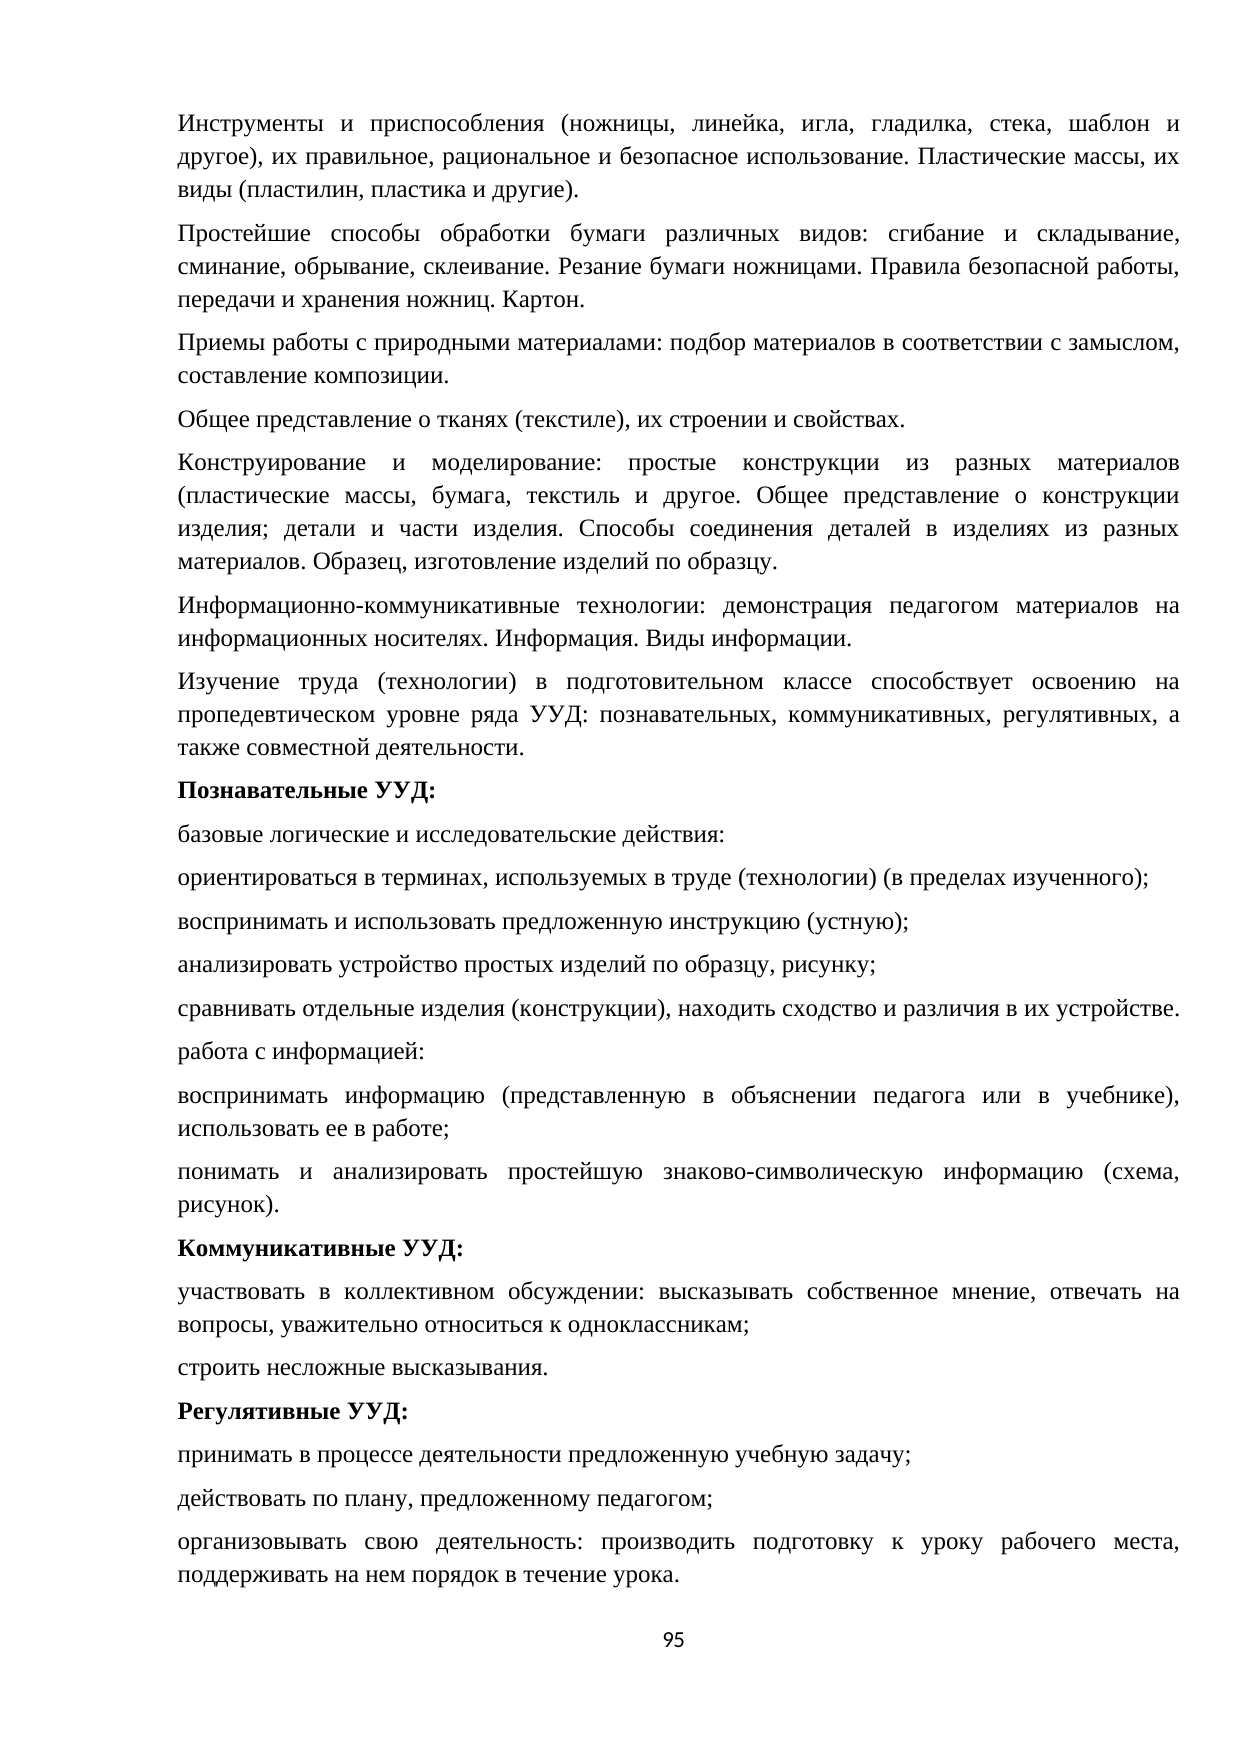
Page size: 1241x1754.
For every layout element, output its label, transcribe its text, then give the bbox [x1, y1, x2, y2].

text действовать по плану, предложенному педагогом; [177, 1483, 1181, 1512]
text Информационно-коммуникативные технологии: демонстрация педагогом материалов на информационных носителях. Информация. Виды информации. [177, 590, 1181, 651]
text воспринимать информацию (представленную в объяснении педагога или в учебнике), использовать ее в работе; [177, 1080, 1181, 1141]
text Познавательные УУД: [177, 776, 1181, 804]
text базовые логические и исследовательские действия: [177, 819, 1181, 848]
text Конструирование и моделирование: простые конструкции из разных материалов (пластические массы, бумага, текстиль и другое. Общее представление о конструкции изделия; детали и части изделия. Способы соединения деталей в изделиях из разных материалов. Образец, изготовление изделий по образцу. [177, 447, 1181, 575]
text Изучение труда (технологии) в подготовительном классе способствует освоению на пропедевтическом уровне ряда УУД: познавательных, коммуникативных, регулятивных, а также совместной деятельности. [177, 666, 1181, 761]
text Простейшие способы обработки бумаги различных видов: сгибание и складывание, сминание, обрывание, склеивание. Резание бумаги ножницами. Правила безопасной работы, передачи и хранения ножниц. Картон. [177, 218, 1181, 313]
text работа с информацией: [177, 1036, 1181, 1065]
text Регулятивные УУД: [177, 1396, 1181, 1425]
text Приемы работы с природными материалами: подбор материалов в соответствии с замыслом, составление композиции. [177, 327, 1181, 389]
text организовывать свою деятельность: производить подготовку к уроку рабочего места, поддерживать на нем порядок в течение урока. [177, 1526, 1181, 1588]
text понимать и анализировать простейшую знаково-символическую информацию (схема, рисунок). [177, 1156, 1181, 1218]
text принимать в процессе деятельности предложенную учебную задачу; [177, 1439, 1181, 1468]
text ориентироваться в терминах, используемых в труде (технологии) (в пределах изученного); [177, 862, 1181, 891]
text Инструменты и приспособления (ножницы, линейка, игла, гладилка, стека, шаблон и другое), их правильное, рациональное и безопасное использование. Пластические массы, их виды (пластилин, пластика и другие). [177, 108, 1181, 203]
text Общее представление о тканях (текстиле), их строении и свойствах. [177, 404, 1181, 432]
text участвовать в коллективном обсуждении: высказывать собственное мнение, отвечать на вопросы, уважительно относиться к одноклассникам; [177, 1276, 1181, 1338]
text анализировать устройство простых изделий по образцу, рисунку; [177, 949, 1181, 978]
text строить несложные высказывания. [177, 1352, 1181, 1381]
text Коммуникативные УУД: [177, 1233, 1181, 1261]
text воспринимать и использовать предложенную инструкцию (устную); [177, 906, 1181, 935]
text сравнивать отдельные изделия (конструкции), находить сходство и различия в их устройстве. [177, 993, 1181, 1022]
